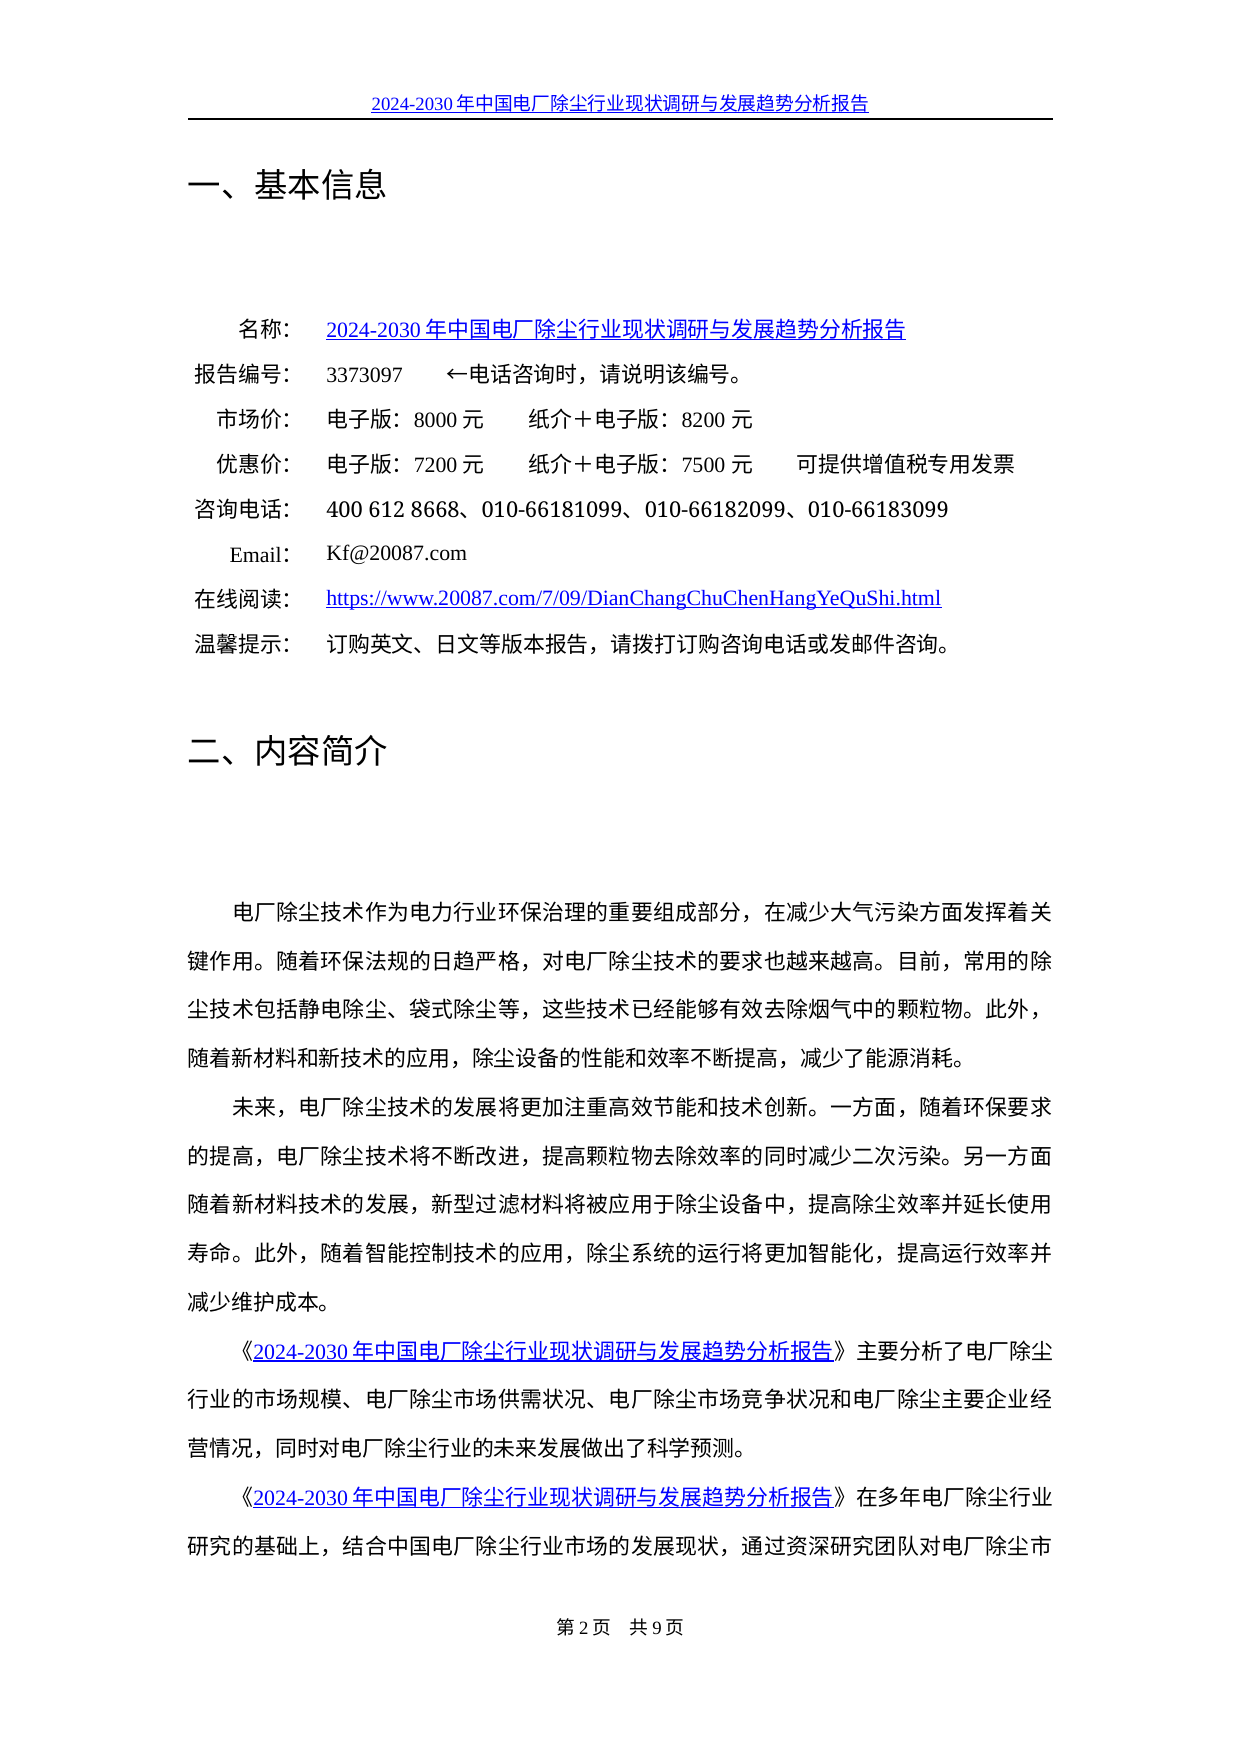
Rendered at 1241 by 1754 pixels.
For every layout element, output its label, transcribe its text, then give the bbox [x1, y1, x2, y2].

table_cell 市场价： [167, 402, 315, 447]
table_cell 订购英文、日文等版本报告，请拨打订购咨询电话或发邮件咨询。 [315, 627, 1073, 672]
table_cell 电子版：7200 元 纸介＋电子版：7500 元 可提供增值税专用发票 [315, 447, 1073, 492]
title 一、基本信息 [187, 150, 1053, 215]
table_header 2024-2030年中国电厂除尘行业现状调研与发展趋势分析报告 [315, 312, 1073, 357]
table_cell 报告编号： [167, 357, 315, 402]
table_cell Kf@20087.com [315, 537, 1073, 582]
table_cell Email： [167, 537, 315, 582]
table_cell [315, 582, 1073, 627]
table_cell 优惠价： [167, 447, 315, 492]
table_header 名称： [167, 312, 315, 357]
table_cell 咨询电话： [167, 492, 315, 537]
table_cell 温馨提示： [167, 627, 315, 672]
table_cell 3373097 ←电话咨询时，请说明该编号。 [315, 357, 1073, 402]
table_cell 电子版：8000 元 纸介＋电子版：8200 元 [315, 402, 1073, 447]
table_cell 在线阅读： [167, 582, 315, 627]
table_cell 400 612 8668、010-66181099、010-66182099、010-66183099 [315, 492, 1073, 537]
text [187, 894, 1053, 1561]
title 二、内容简介 [187, 717, 1053, 782]
